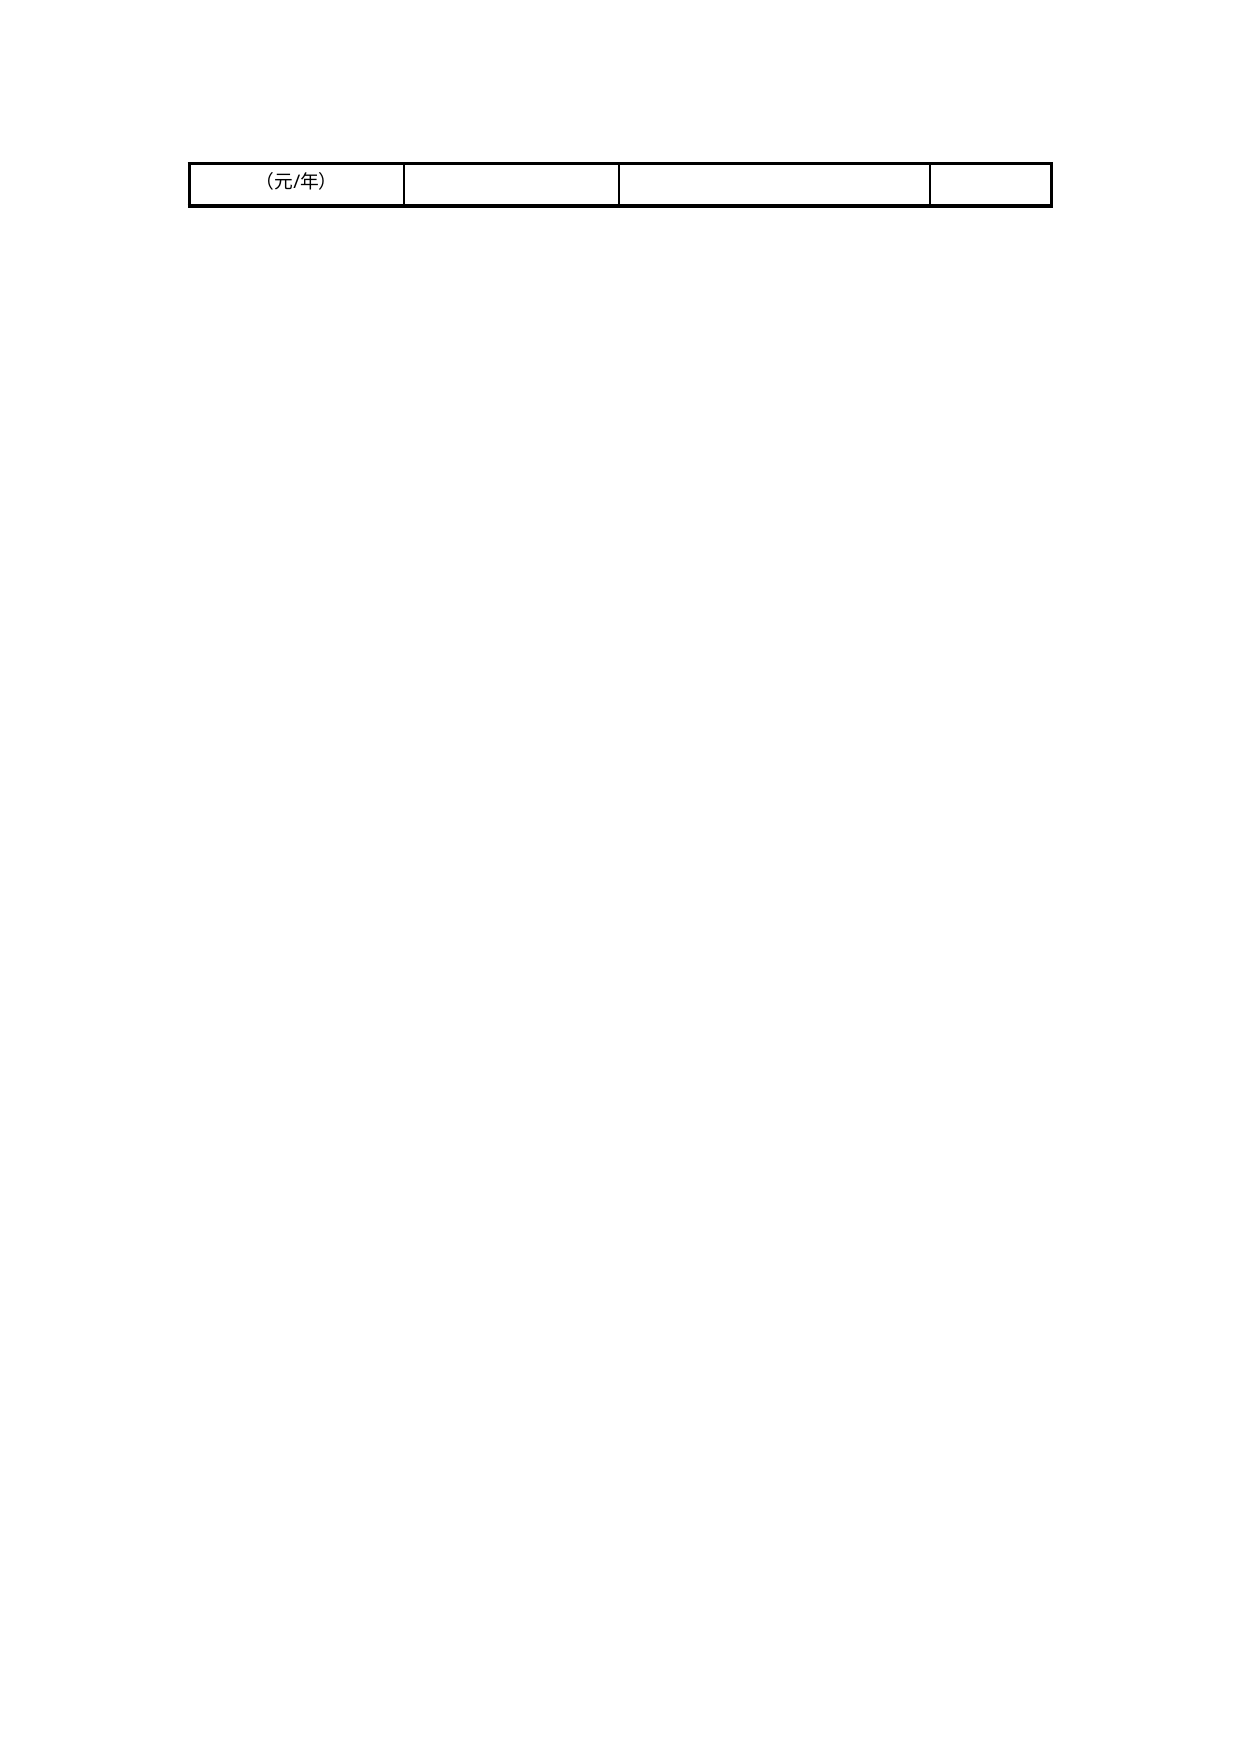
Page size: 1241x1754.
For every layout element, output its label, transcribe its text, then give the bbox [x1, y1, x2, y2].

table_cell 2100 [620, 165, 929, 204]
table_cell 补贴标准 （元/年） [191, 165, 403, 204]
table_cell 1850 [405, 165, 618, 204]
table_cell 2350 [931, 165, 1050, 204]
